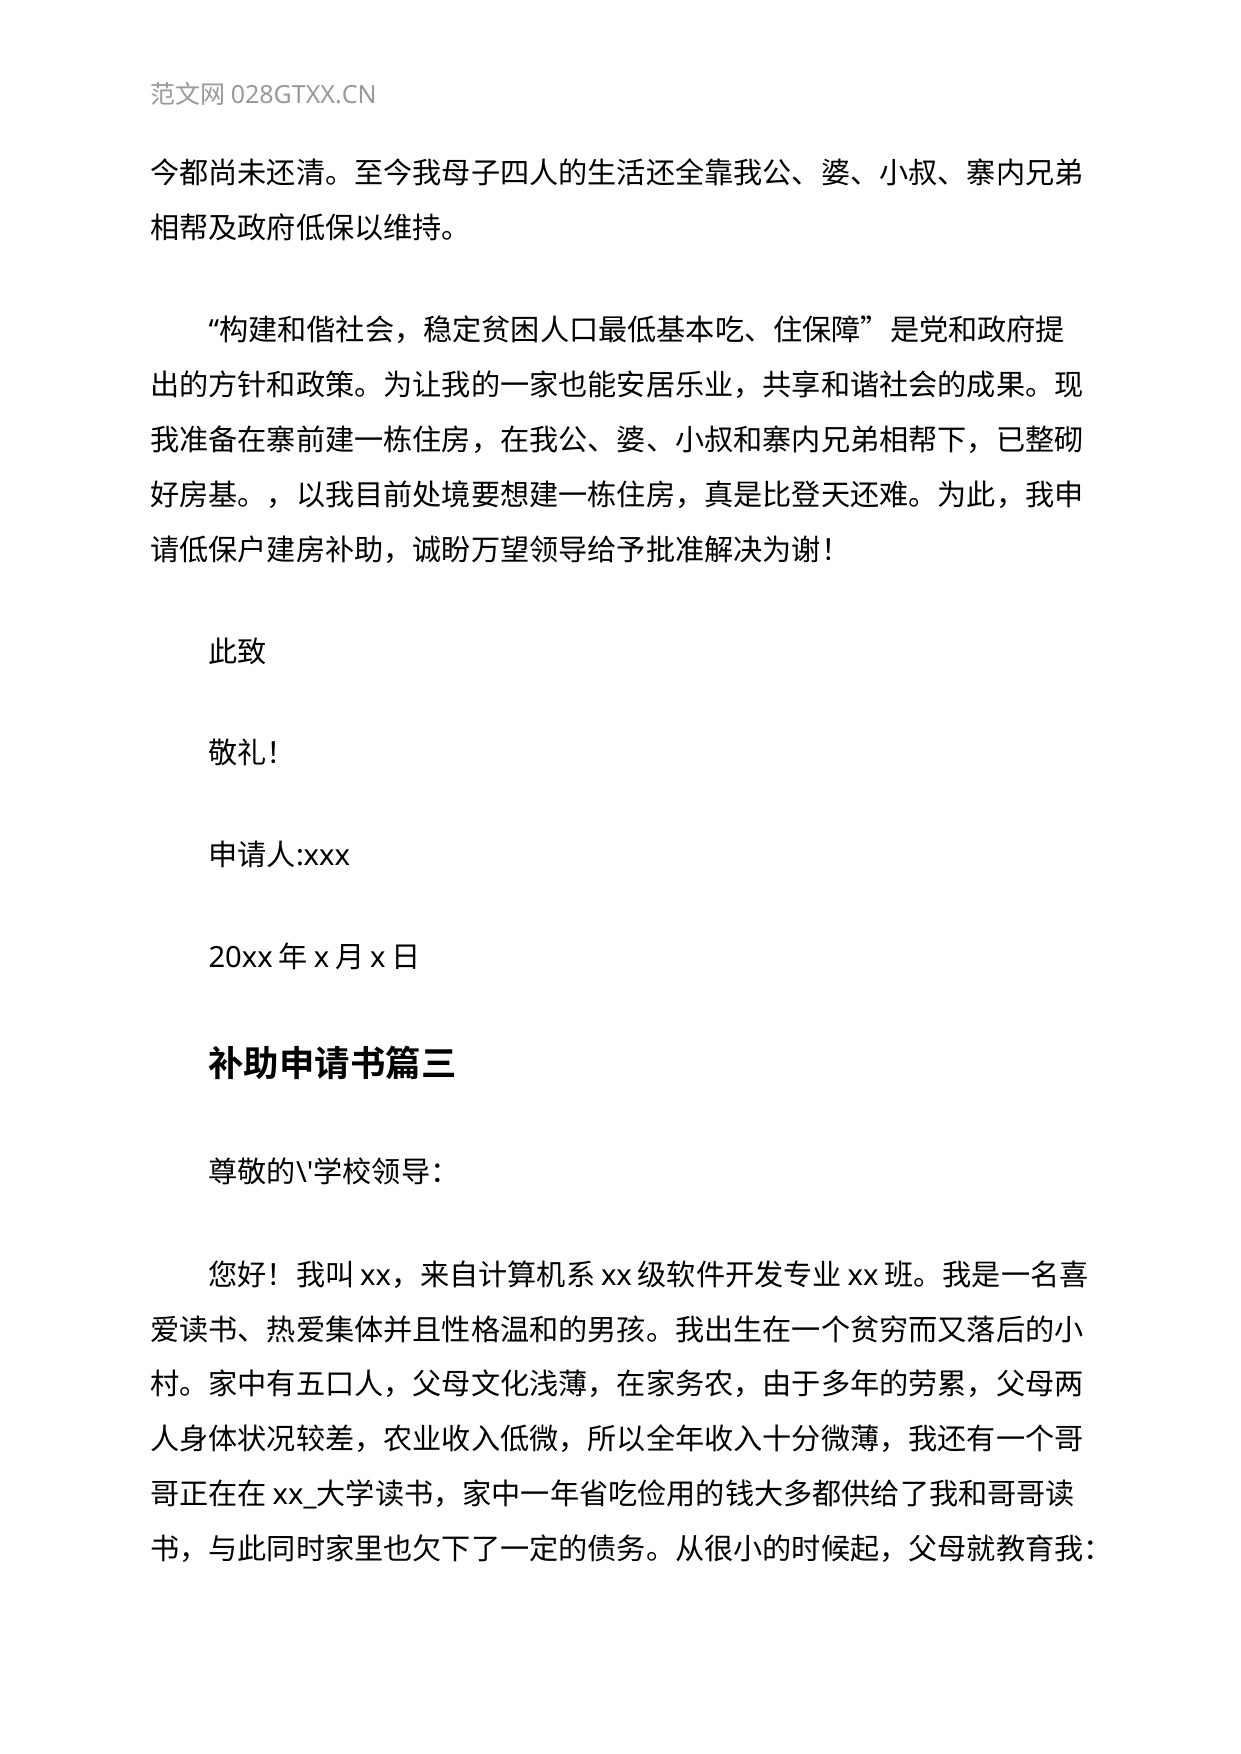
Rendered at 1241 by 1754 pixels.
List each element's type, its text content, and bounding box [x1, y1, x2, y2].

text 此致 [150, 628, 1090, 670]
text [150, 1251, 1090, 1568]
text 尊敬的\'学校领导： [150, 1149, 1090, 1191]
text 补助申请书篇三 [150, 1036, 1090, 1087]
text “构建和偕社会，稳定贫困人口最低基本吃、住保障”是党和政府提出的方针和政策。为让我的一家也能安居乐业，共享和谐社会的成果。现我准备在寨前建一栋住房，在我公、婆、小叔和寨内兄弟相帮下，已整砌好房基。，以我目前处境要想建一栋住房，真是比登天还难。为此，我申请低保户建房补助，诚盼万望领导给予批准解决为谢！ [150, 307, 1090, 569]
text 申请人:xxx [150, 832, 1090, 874]
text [150, 150, 1090, 247]
text 敬礼！ [150, 730, 1090, 772]
text 20xx年x月x日 [150, 934, 1090, 976]
